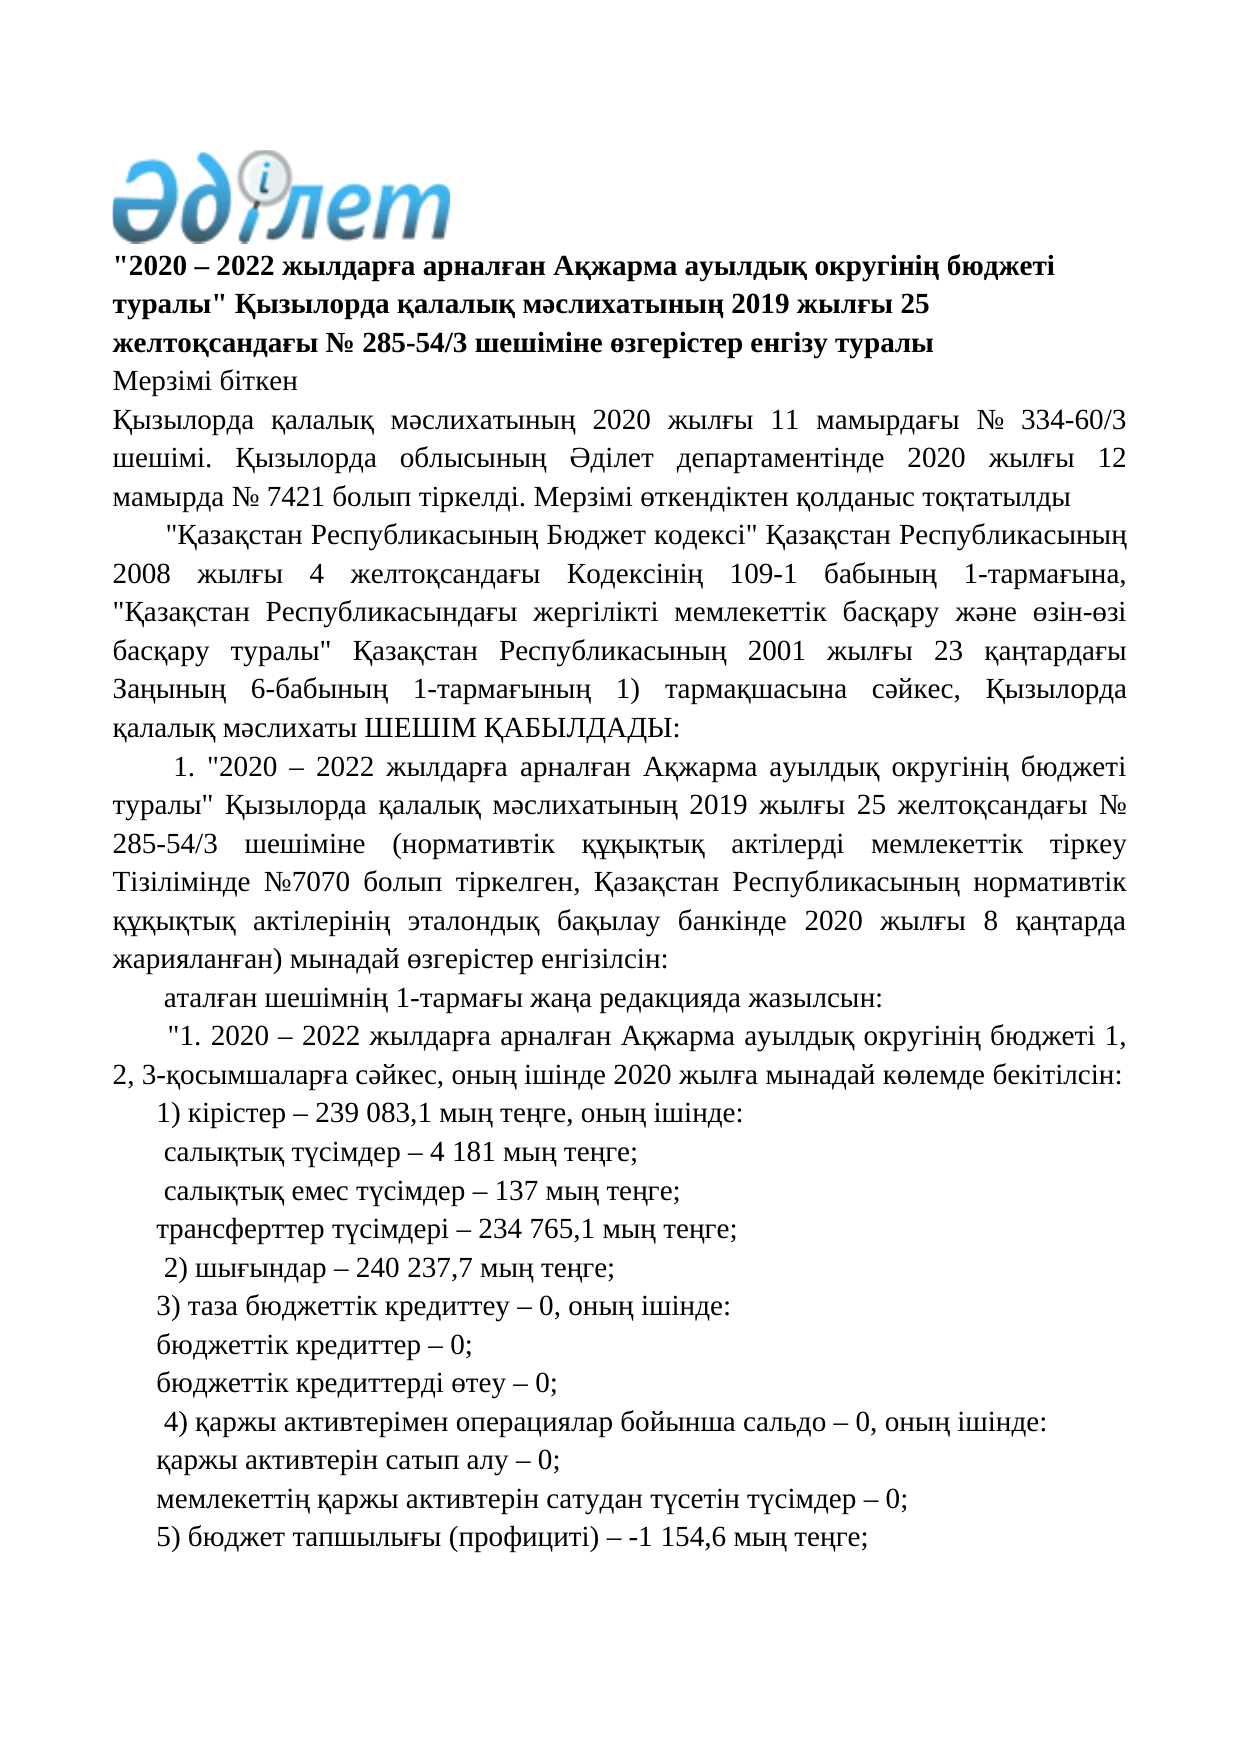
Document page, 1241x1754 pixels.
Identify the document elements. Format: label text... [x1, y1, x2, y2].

text "1. 2020 – 2022 жылдарға арналған Ақжарма ауылдық округінің бюджеті 1, 2, 3-қосымшаларға сәйкес, оның ішінде 2020 жылға мынадай көлемде бекітілсін: [112, 1018, 1128, 1091]
text 2) шығындар – 240 237,7 мың теңге; [112, 1250, 1128, 1283]
text 5) бюджет тапшылығы (профициті) – -1 154,6 мың теңге; [112, 1519, 1128, 1553]
text мемлекеттің қаржы активтерін сатудан түсетін түсімдер – 0; [112, 1481, 1128, 1514]
text 3) таза бюджеттік кредиттеу – 0, оның ішінде: [112, 1288, 1128, 1322]
text "2020 – 2022 жылдарға арналған Ақжарма ауылдық округінің бюджеті туралы" Қызылорда қалалық мәслихатының 2019 жылғы 25 желтоқсандағы № 285-54/3 шешіміне өзгерістер енгізу туралы [112, 248, 1128, 358]
text бюджеттік кредиттерді өтеу – 0; [112, 1365, 1128, 1399]
picture [112, 150, 451, 244]
text салықтық емес түсімдер – 137 мың теңге; [112, 1173, 1128, 1206]
text қаржы активтерін сатып алу – 0; [112, 1442, 1128, 1476]
text 1) кірістер – 239 083,1 мың теңге, оның ішінде: [112, 1096, 1128, 1129]
text Мерзімі біткен [112, 363, 1128, 397]
text Қызылорда қалалық мәслихатының 2020 жылғы 11 мамырдағы № 334-60/3 шешімі. Қызылорда облысының Әділет департаментінде 2020 жылғы 12 мамырда № 7421 болып тіркелді. Мерзімі өткендіктен қолданыс тоқтатылды [112, 402, 1128, 512]
text 4) қаржы активтерімен операциялар бойынша сальдо – 0, оның ішінде: [112, 1404, 1128, 1437]
text аталған шешімнің 1-тармағы жаңа редакцияда жазылсын: [112, 980, 1128, 1013]
text трансферттер түсімдері – 234 765,1 мың теңге; [112, 1211, 1128, 1245]
text бюджеттік кредиттер – 0; [112, 1327, 1128, 1360]
text cалықтық түсімдер – 4 181 мың теңге; [112, 1134, 1128, 1168]
text 1. "2020 – 2022 жылдарға арналған Ақжарма ауылдық округінің бюджеті туралы" Қызылорда қалалық мәслихатының 2019 жылғы 25 желтоқсандағы № 285-54/3 шешіміне (нормативтік құқықтық актілерді мемлекеттік тіркеу Тізілімінде №7070 болып тіркелген, Қазақстан Республикасының нормативтік құқықтық актілерінің эталондық бақылау банкінде 2020 жылғы 8 қаңтарда жарияланған) мынадай өзгерістер енгізілсін: [112, 749, 1128, 975]
text "Қазақстан Республикасының Бюджет кодексі" Қазақстан Республикасының 2008 жылғы 4 желтоқсандағы Кодексінің 109-1 бабының 1-тармағына, "Қазақстан Республикасындағы жергілікті мемлекеттік басқару және өзін-өзі басқару туралы" Қазақстан Республикасының 2001 жылғы 23 қаңтардағы Заңының 6-бабының 1-тармағының 1) тармақшасына сәйкес, Қызылорда қалалық мәслихаты ШЕШІМ ҚАБЫЛДАДЫ: [112, 517, 1128, 744]
